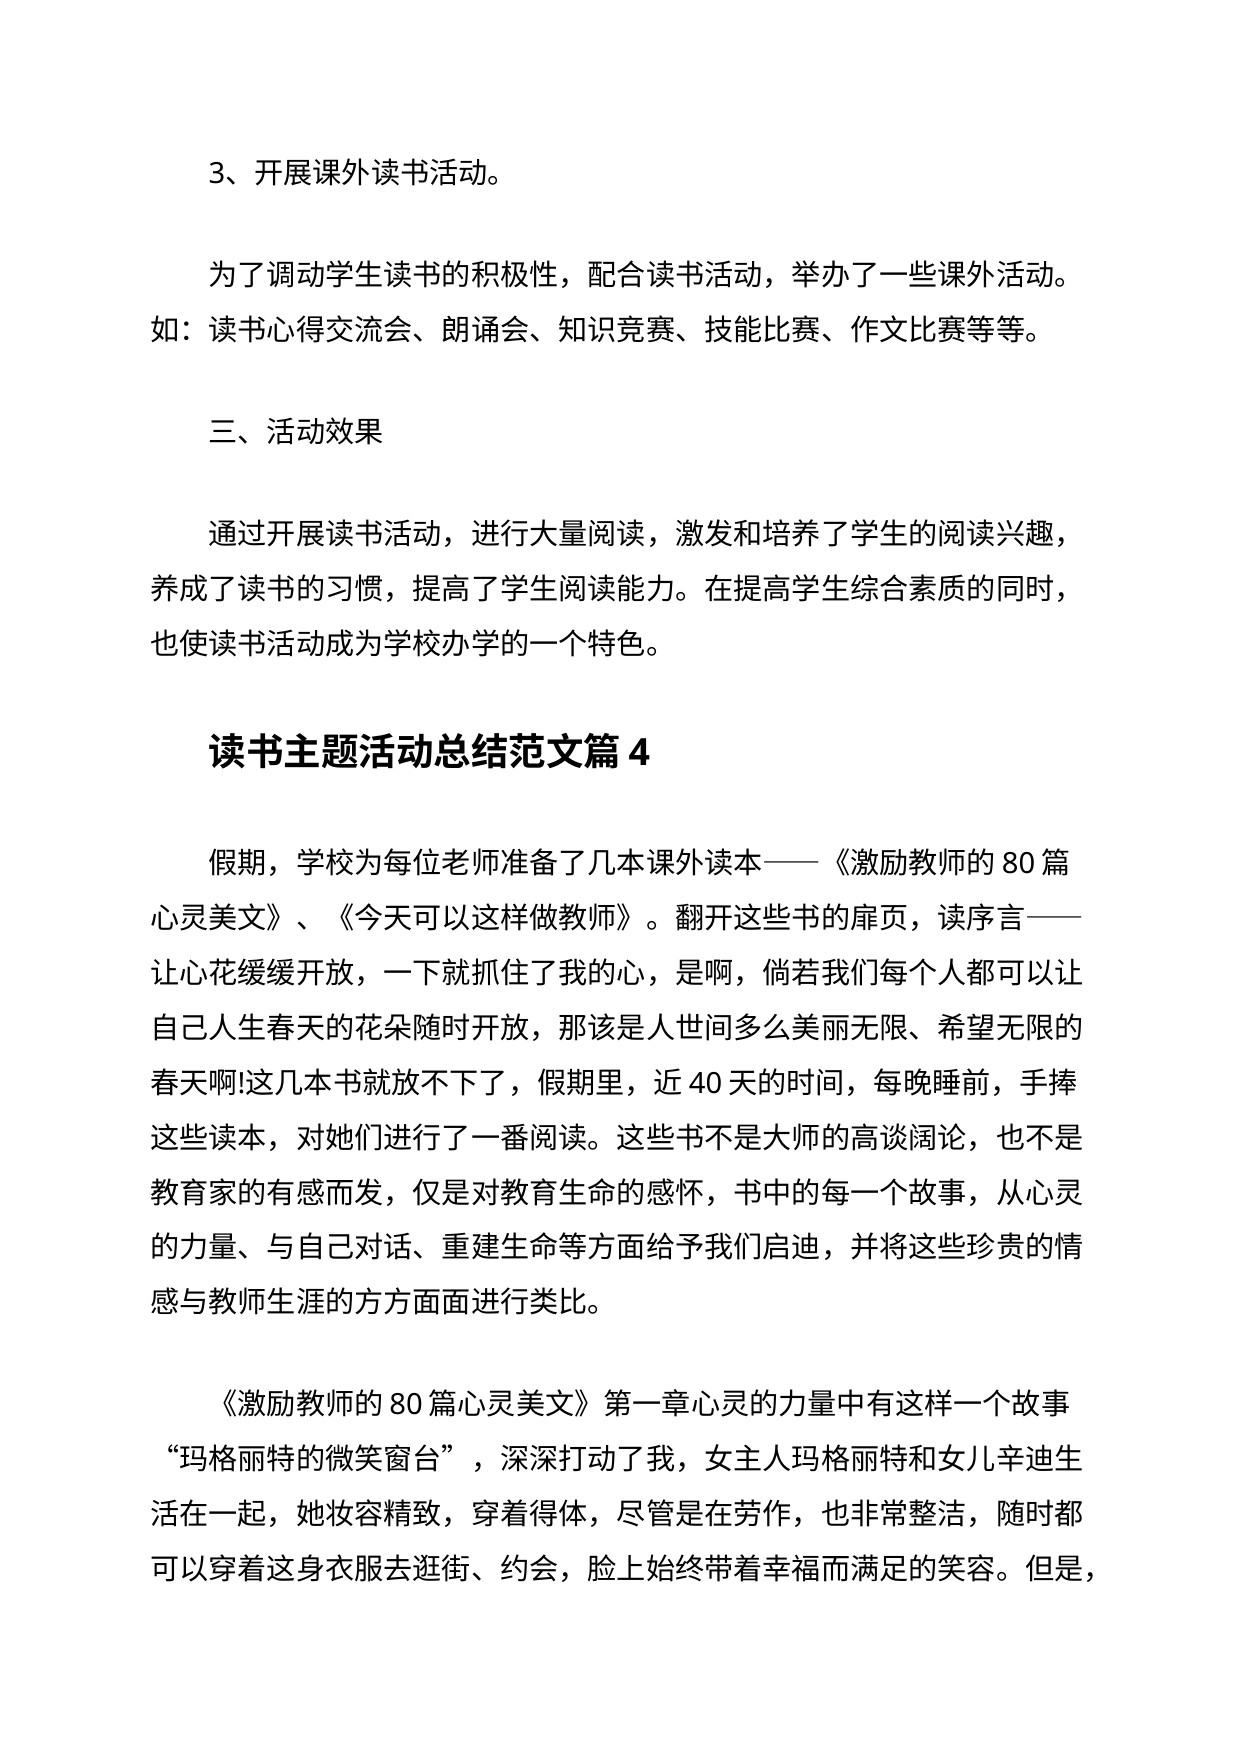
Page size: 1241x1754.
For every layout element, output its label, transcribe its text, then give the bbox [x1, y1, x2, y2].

text 为了调动学生读书的积极性，配合读书活动，举办了一些课外活动。如：读书心得交流会、朗诵会、知识竞赛、技能比赛、作文比赛等等。 [150, 252, 1090, 349]
text 三、活动效果 [150, 409, 1090, 451]
text 假期，学校为每位老师准备了几本课外读本——《激励教师的80篇心灵美文》、《今天可以这样做教师》。翻开这些书的扉页，读序言——让心花缓缓开放，一下就抓住了我的心，是啊，倘若我们每个人都可以让自己人生春天的花朵随时开放，那该是人世间多么美丽无限、希望无限的春天啊!这几本书就放不下了，假期里，近40天的时间，每晚睡前，手捧这些读本，对她们进行了一番阅读。这些书不是大师的高谈阔论，也不是教育家的有感而发，仅是对教育生命的感怀，书中的每一个故事，从心灵的力量、与自己对话、重建生命等方面给予我们启迪，并将这些珍贵的情感与教师生涯的方方面面进行类比。 [150, 839, 1090, 1321]
text 读书主题活动总结范文篇4 [150, 722, 1090, 776]
text 3、开展课外读书活动。 [150, 150, 1090, 192]
text 通过开展读书活动，进行大量阅读，激发和培养了学生的阅读兴趣，养成了读书的习惯，提高了学生阅读能力。在提高学生综合素质的同时，也使读书活动成为学校办学的一个特色。 [150, 510, 1090, 662]
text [150, 1381, 1090, 1588]
